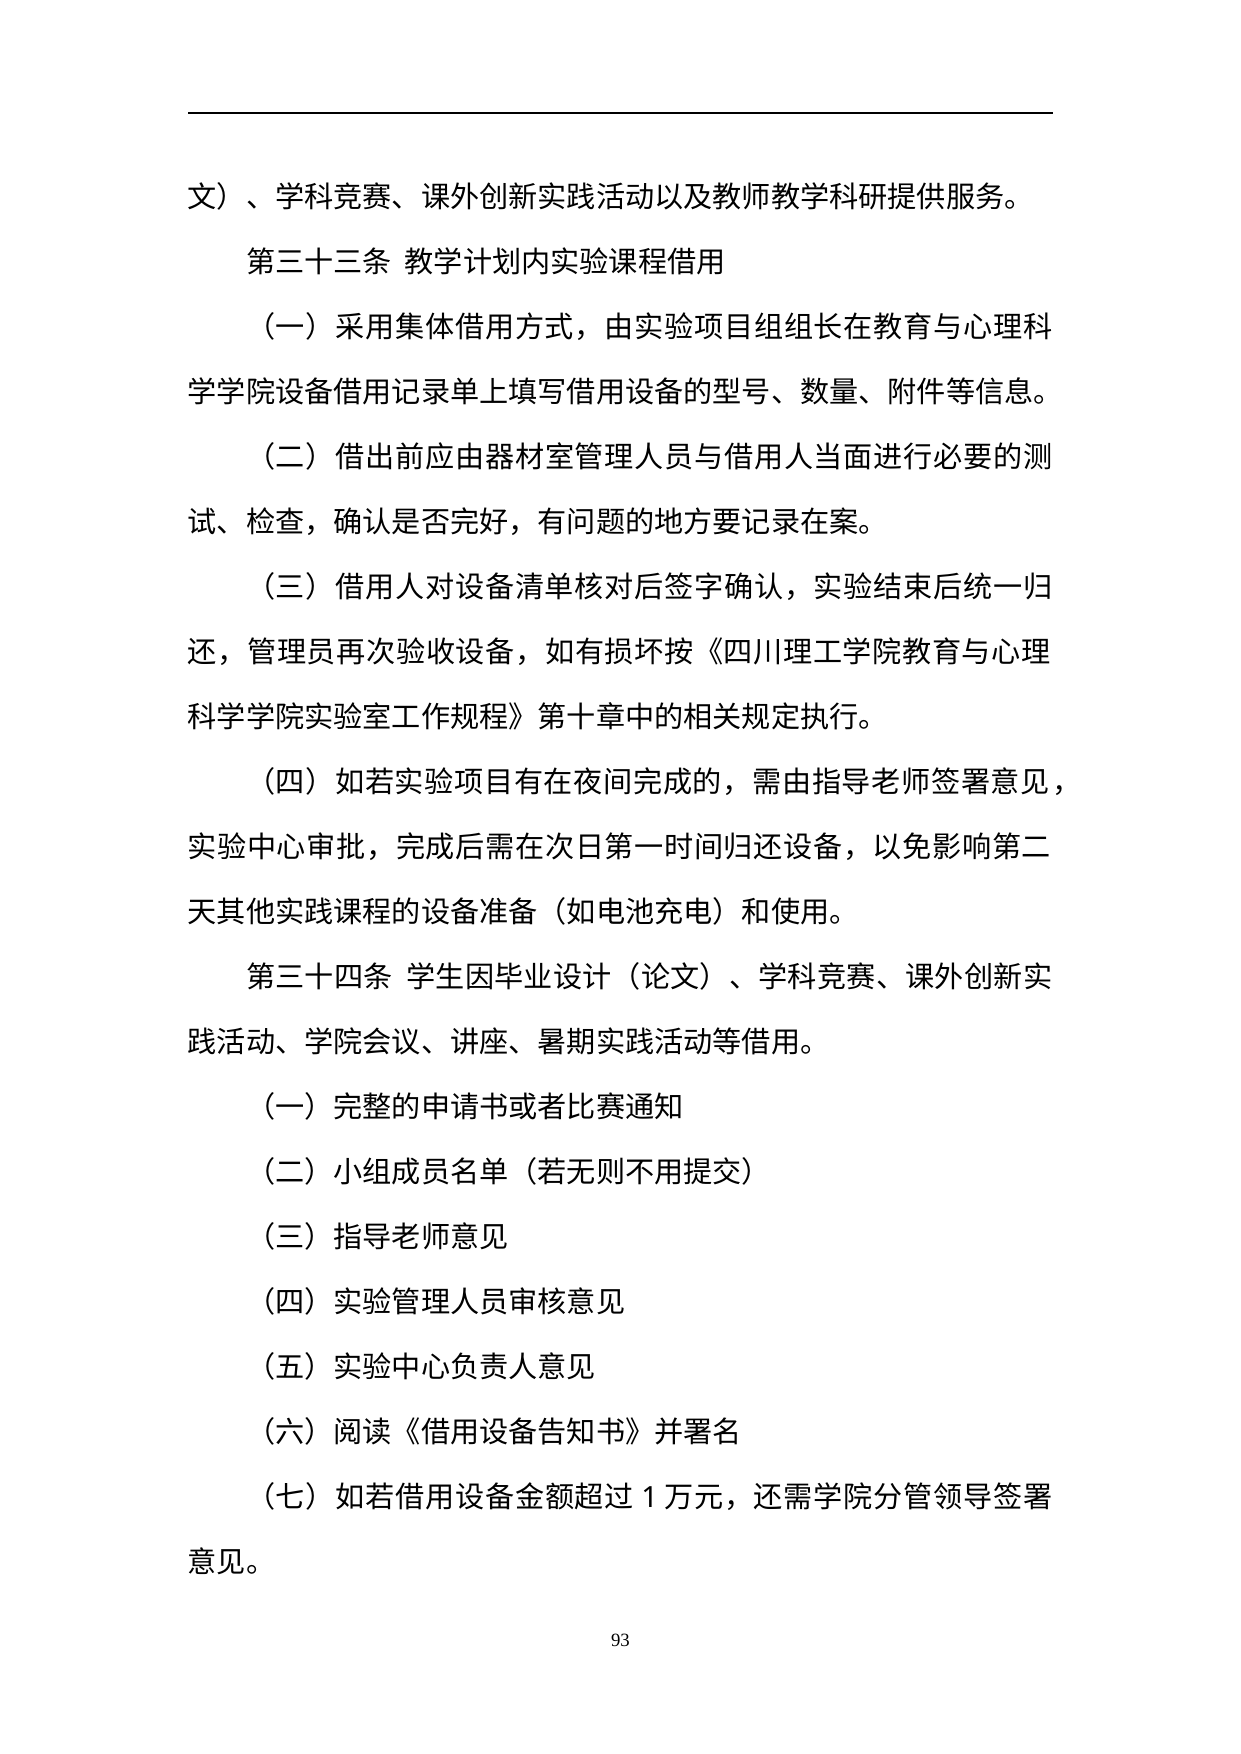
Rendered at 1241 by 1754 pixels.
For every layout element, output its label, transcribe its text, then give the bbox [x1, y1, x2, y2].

text （二）借出前应由器材室管理人员与借用人当面进行必要的测试、检查，确认是否完好，有问题的地方要记录在案。 [187, 422, 1053, 552]
text （七）如若借用设备金额超过1万元，还需学院分管领导签署意见。 [187, 1462, 1053, 1592]
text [187, 162, 1053, 227]
text （五）实验中心负责人意见 [187, 1332, 1053, 1397]
text （四）实验管理人员审核意见 [187, 1267, 1053, 1332]
text （四）如若实验项目有在夜间完成的，需由指导老师签署意见，实验中心审批，完成后需在次日第一时间归还设备，以免影响第二天其他实践课程的设备准备（如电池充电）和使用。 [187, 747, 1053, 942]
text （一）完整的申请书或者比赛通知 [187, 1072, 1053, 1137]
text （一）采用集体借用方式，由实验项目组组长在教育与心理科学学院设备借用记录单上填写借用设备的型号、数量、附件等信息。 [187, 292, 1053, 422]
text （三）借用人对设备清单核对后签字确认，实验结束后统一归还，管理员再次验收设备，如有损坏按《四川理工学院教育与心理科学学院实验室工作规程》第十章中的相关规定执行。 [187, 552, 1053, 747]
text 第三十三条 教学计划内实验课程借用 [187, 227, 1053, 292]
text （六）阅读《借用设备告知书》并署名 [187, 1397, 1053, 1462]
text （三）指导老师意见 [187, 1202, 1053, 1267]
text （二）小组成员名单（若无则不用提交） [187, 1137, 1053, 1202]
text 第三十四条 学生因毕业设计（论文）、学科竞赛、课外创新实践活动、学院会议、讲座、暑期实践活动等借用。 [187, 942, 1053, 1072]
